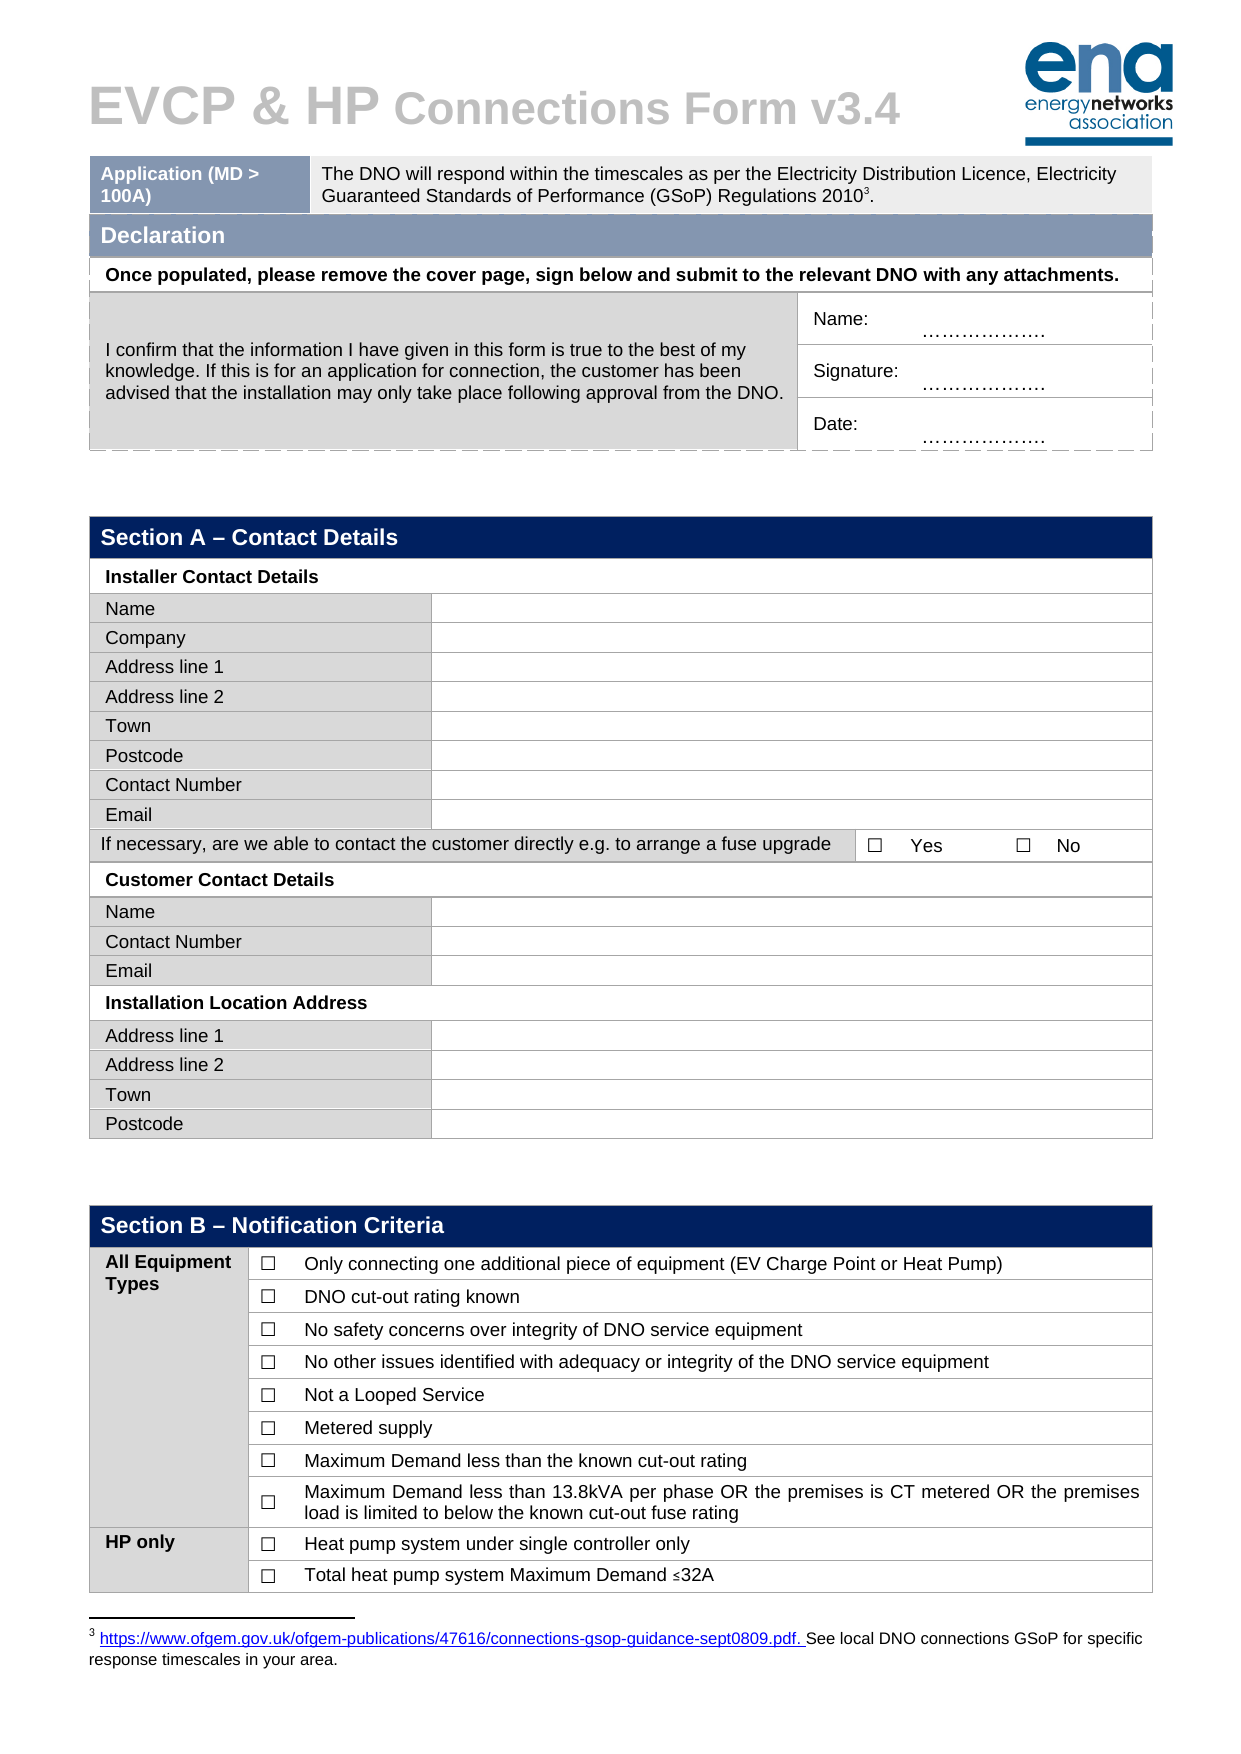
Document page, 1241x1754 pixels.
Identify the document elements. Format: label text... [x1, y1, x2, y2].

table_cell Total heat pump system Maximum Demand ≤32A [293, 1561, 1152, 1592]
table_cell Name [90, 898, 431, 926]
table_cell I confirm that the information I have given in this form is true to the best of my knowledge. If this is for an application for connection, the customer has been advised that the installation may only take place following approval from the DNO. [89, 293, 797, 449]
table_cell Town [90, 712, 431, 740]
table_cell Email [90, 956, 431, 985]
table_cell Not a Looped Service [293, 1379, 1152, 1411]
table_cell [249, 1248, 293, 1279]
table_cell Yes [899, 830, 1004, 861]
table_cell Email [90, 800, 431, 828]
table_cell No safety concerns over integrity of DNO service equipment [293, 1313, 1152, 1345]
table_cell No [1045, 830, 1152, 861]
table_cell Only connecting one additional piece of equipment (EV Charge Point or Heat Pump) [293, 1248, 1152, 1279]
table_header Declaration [89, 214, 1152, 256]
table_cell Application (MD > 100A) [90, 156, 310, 213]
table_cell Signature: [798, 345, 910, 397]
table_cell Name [90, 594, 431, 622]
table_cell Maximum Demand less than the known cut-out rating [293, 1445, 1152, 1476]
table_cell [432, 1051, 1152, 1079]
table_cell [856, 830, 899, 861]
table_cell Name: [798, 293, 910, 344]
table_cell [432, 682, 1152, 711]
table_cell The DNO will respond within the timescales as per the Electricity Distribution Licence, Electricity Guaranteed Standards of Performance (GSoP) Regulations 2010. [311, 156, 1152, 213]
table_cell [432, 594, 1152, 622]
table_cell Metered supply [293, 1412, 1152, 1443]
picture [1021, 35, 1180, 154]
table_cell No other issues identified with adequacy or integrity of the DNO service equipment [293, 1346, 1152, 1378]
table_cell Heat pump system under single controller only [293, 1528, 1152, 1559]
table_header Section A – Contact Details [90, 517, 1152, 558]
table_cell Company [90, 623, 431, 652]
table_cell Postcode [90, 741, 431, 769]
table_cell Date: [798, 398, 910, 449]
table_cell If necessary, are we able to contact the customer directly e.g. to arrange a fuse upgrade [90, 830, 855, 861]
table_cell [249, 1346, 293, 1378]
table_cell Installer Contact Details [90, 559, 1152, 593]
table_cell Address line 2 [90, 682, 431, 711]
table_cell All Equipment Types [90, 1248, 248, 1527]
table_cell [249, 1445, 293, 1476]
table_cell [249, 1280, 293, 1312]
table_header Section B – Notification Criteria [90, 1206, 1152, 1247]
table_cell DNO cut-out rating known [293, 1280, 1152, 1312]
table_cell HP only [90, 1528, 248, 1592]
table_cell Contact Number [90, 927, 431, 955]
table_cell [249, 1477, 293, 1527]
table_cell [432, 712, 1152, 740]
table_cell Installation Location Address [90, 986, 1152, 1020]
table_cell [432, 800, 1152, 828]
table_cell [432, 1021, 1152, 1049]
table_cell [432, 653, 1152, 681]
table_cell [1004, 830, 1045, 861]
table_cell [432, 1080, 1152, 1108]
table_cell Maximum Demand less than 13.8kVA per phase OR the premises is CT metered OR the premises load is limited to below the known cut-out fuse rating [293, 1477, 1152, 1527]
table_cell Address line 2 [90, 1051, 431, 1079]
table_cell [432, 956, 1152, 985]
table_cell [432, 927, 1152, 955]
table_cell [432, 741, 1152, 769]
table_cell [249, 1528, 293, 1559]
table_cell ………………. [910, 293, 1152, 344]
table_cell [432, 623, 1152, 652]
table_cell [432, 771, 1152, 799]
table_cell [432, 1110, 1152, 1138]
table_cell Postcode [90, 1110, 431, 1138]
table_cell Address line 1 [90, 653, 431, 681]
table_cell [249, 1412, 293, 1443]
table_cell ………………. [910, 398, 1152, 449]
table_cell [249, 1561, 293, 1592]
table_cell [432, 898, 1152, 926]
table_cell Contact Number [90, 771, 431, 799]
table_cell [249, 1379, 293, 1411]
table_cell [249, 1313, 293, 1345]
table_cell Town [90, 1080, 431, 1108]
table_cell ………………. [910, 345, 1152, 397]
table_cell Once populated, please remove the cover page, sign below and submit to the relevant DNO with any attachments. [89, 257, 1152, 291]
table_cell Address line 1 [90, 1021, 431, 1049]
table_cell Customer Contact Details [90, 863, 1152, 896]
